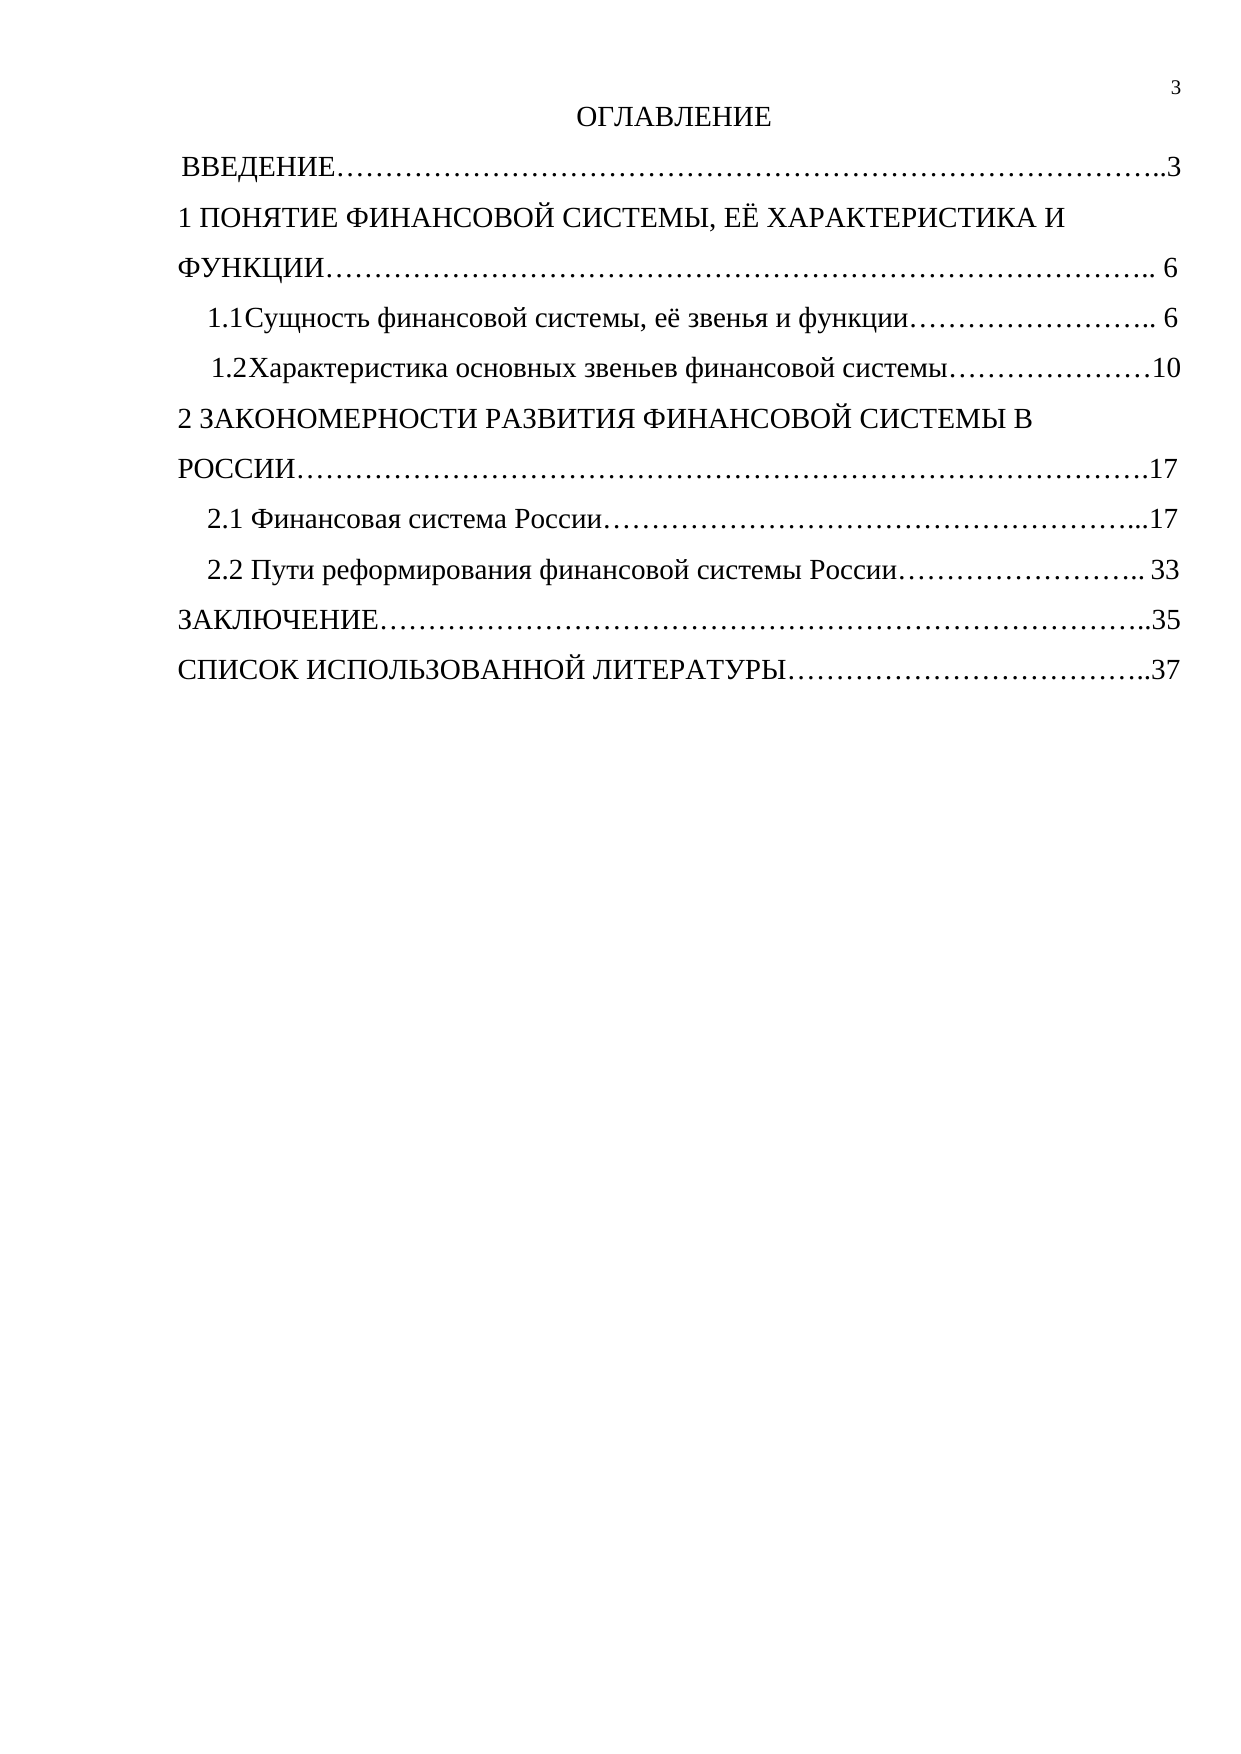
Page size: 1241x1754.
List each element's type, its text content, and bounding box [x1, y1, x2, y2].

subtitle ОГЛАВЛЕНИЕ [177, 99, 1181, 133]
subtitle 2 ЗАКОНОМЕРНОСТИ РАЗВИТИЯ ФИНАНСОВОЙ СИСТЕМЫ В РОССИИ…………………………………………………………………………….17 [177, 401, 1181, 485]
subtitle ВВЕДЕНИЕ…………………………………………………………………………..3 [177, 149, 1181, 183]
text 1 ПОНЯТИЕ ФИНАНСОВОЙ СИСТЕМЫ, ЕЁ ХАРАКТЕРИСТИКА И ФУНКЦИИ………………………………………………………………………….. 6 [177, 200, 1181, 283]
subtitle СПИСОК ИСПОЛЬЗОВАННОЙ ЛИТЕРАТУРЫ………………………………..37 [177, 652, 1181, 686]
text 2.2 Пути реформирования финансовой системы России…………………….. 33 [177, 552, 1181, 585]
subtitle ЗАКЛЮЧЕНИЕ……………………………………………………………………..35 [177, 602, 1181, 636]
list Характеристика основных звеньев финансовой системы…………………10 [177, 351, 1181, 384]
list Сущность финансовой системы, её звенья и функции…………………….. 6 [177, 300, 1181, 334]
text 2.1 Финансовая система России………………………………………………...17 [177, 502, 1181, 535]
